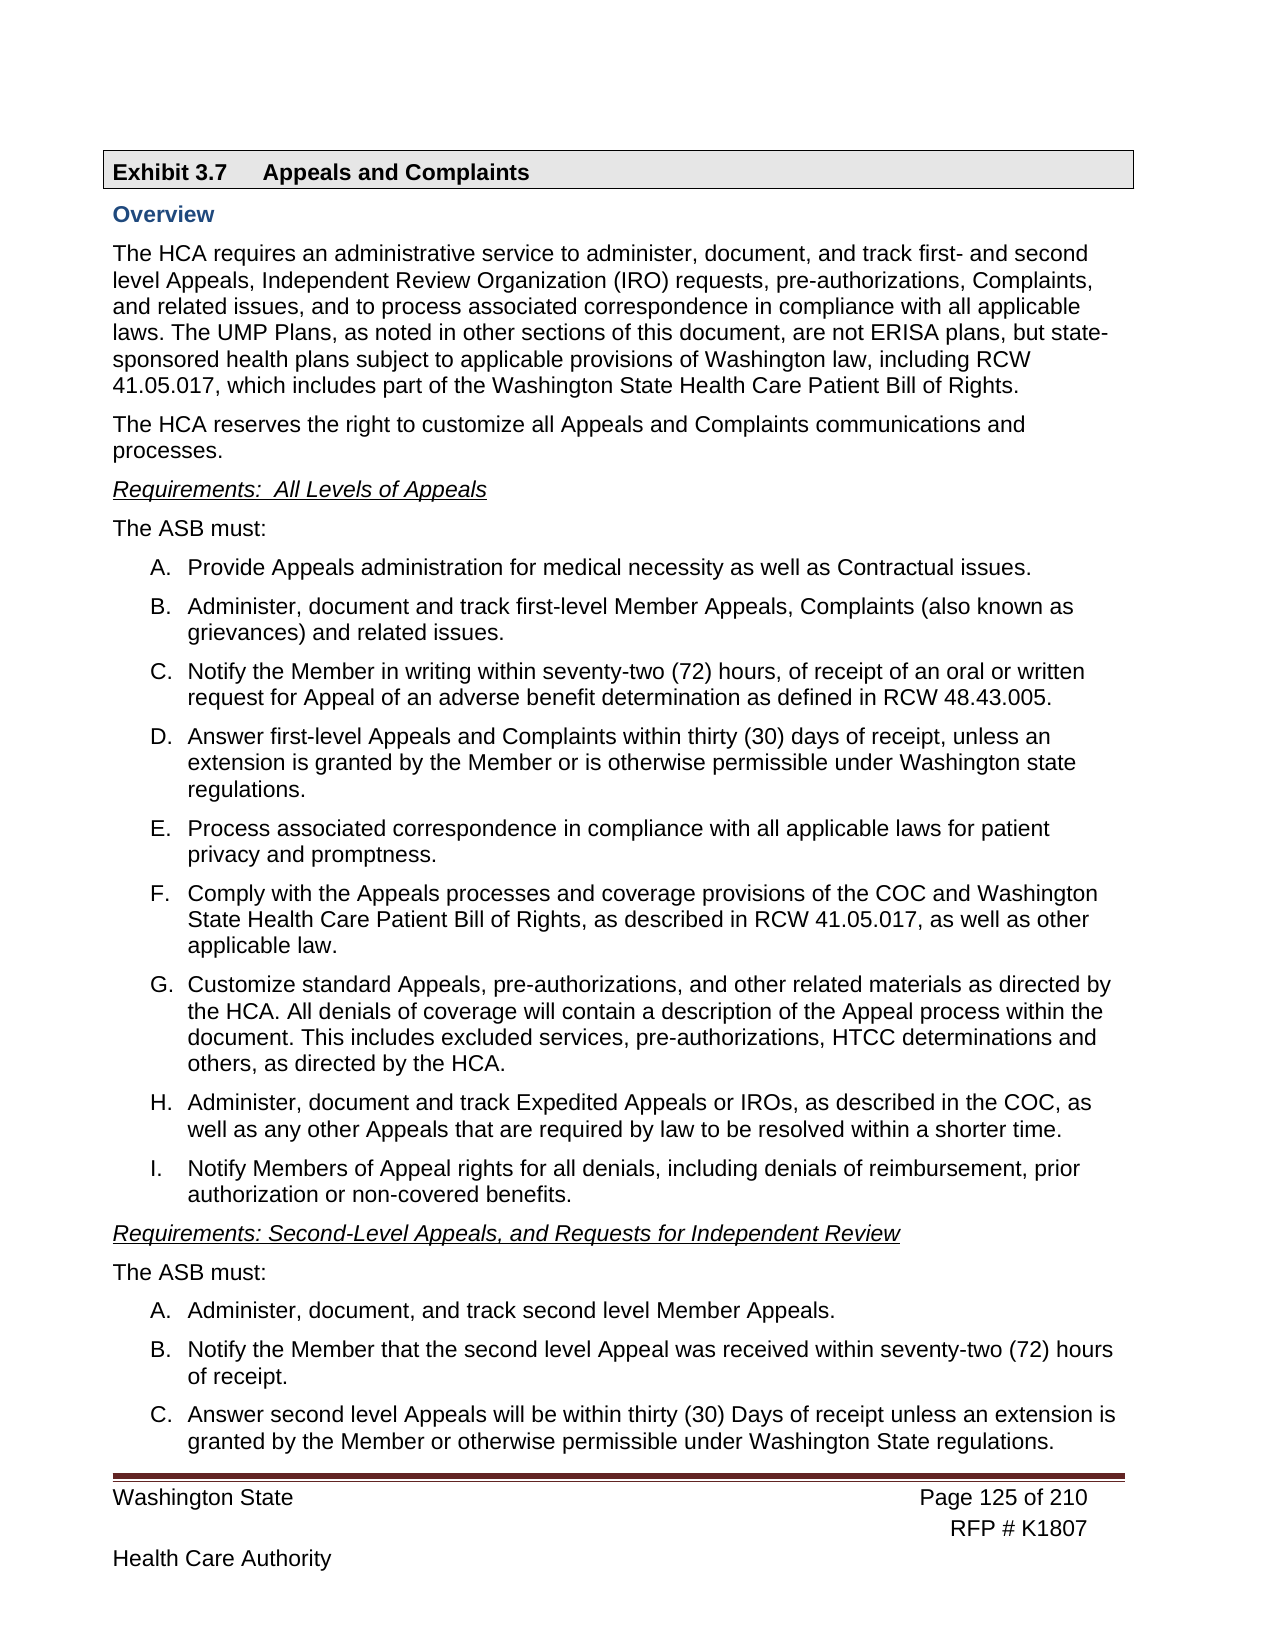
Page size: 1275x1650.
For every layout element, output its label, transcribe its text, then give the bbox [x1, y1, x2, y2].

list Provide Appeals administration for medical necessity as well as Contractual issues. [150, 554, 1125, 580]
list The ASB must: [112, 1258, 1125, 1285]
list Notify Members of Appeal rights for all denials, including denials of reimbursement, prior authorization or non-covered benefits. [150, 1154, 1125, 1207]
text Requirements: Second-Level Appeals, and Requests for Independent Review [112, 1220, 1125, 1246]
list Process associated correspondence in compliance with all applicable laws for patient privacy and promptness. [150, 814, 1125, 867]
list Comply with the Appeals processes and coverage provisions of the COC and Washington State Health Care Patient Bill of Rights, as described in RCW 41.05.017, as well as other applicable law. [150, 880, 1125, 959]
text The HCA requires an administrative service to administer, document, and track first- and second level Appeals, Independent Review Organization (IRO) requests, pre-authorizations, Complaints, and related issues, and to process associated correspondence in compliance with all applicable laws. The UMP Plans, as noted in other sections of this document, are not ERISA plans, but state-sponsored health plans subject to applicable provisions of Washington law, including RCW 41.05.017, which includes part of the Washington State Health Care Patient Bill of Rights. [112, 240, 1125, 398]
text The ASB must: [112, 515, 1125, 541]
list Answer first-level Appeals and Complaints within thirty (30) days of receipt, unless an extension is granted by the Member or is otherwise permissible under Washington state regulations. [150, 723, 1125, 802]
list Notify the Member in writing within seventy-two (72) hours, of receipt of an oral or written request for Appeal of an adverse benefit determination as defined in RCW 48.43.005. [150, 658, 1125, 711]
text Requirements: All Levels of Appeals [112, 476, 1125, 502]
list Administer, document and track first-level Member Appeals, Complaints (also known as grievances) and related issues. [150, 593, 1125, 645]
list Administer, document, and track second level Member Appeals. [150, 1297, 1125, 1324]
list Notify the Member that the second level Appeal was received within seventy-two (72) hours of receipt. [150, 1336, 1125, 1389]
subtitle Exhibit 3.7 Appeals and Complaints [104, 151, 1133, 188]
subtitle Overview [112, 201, 1125, 228]
list Administer, document and track Expedited Appeals or IROs, as described in the COC, as well as any other Appeals that are required by law to be resolved within a shorter time. [150, 1089, 1125, 1142]
list Customize standard Appeals, pre-authorizations, and other related materials as directed by the HCA. All denials of coverage will contain a description of the Appeal process within the document. This includes excluded services, pre-authorizations, HTCC determinations and others, as directed by the HCA. [150, 971, 1125, 1077]
list Answer second level Appeals will be within thirty (30) Days of receipt unless an extension is granted by the Member or otherwise permissible under Washington State regulations. [150, 1401, 1125, 1454]
text The HCA reserves the right to customize all Appeals and Complaints communications and processes. [112, 411, 1125, 463]
